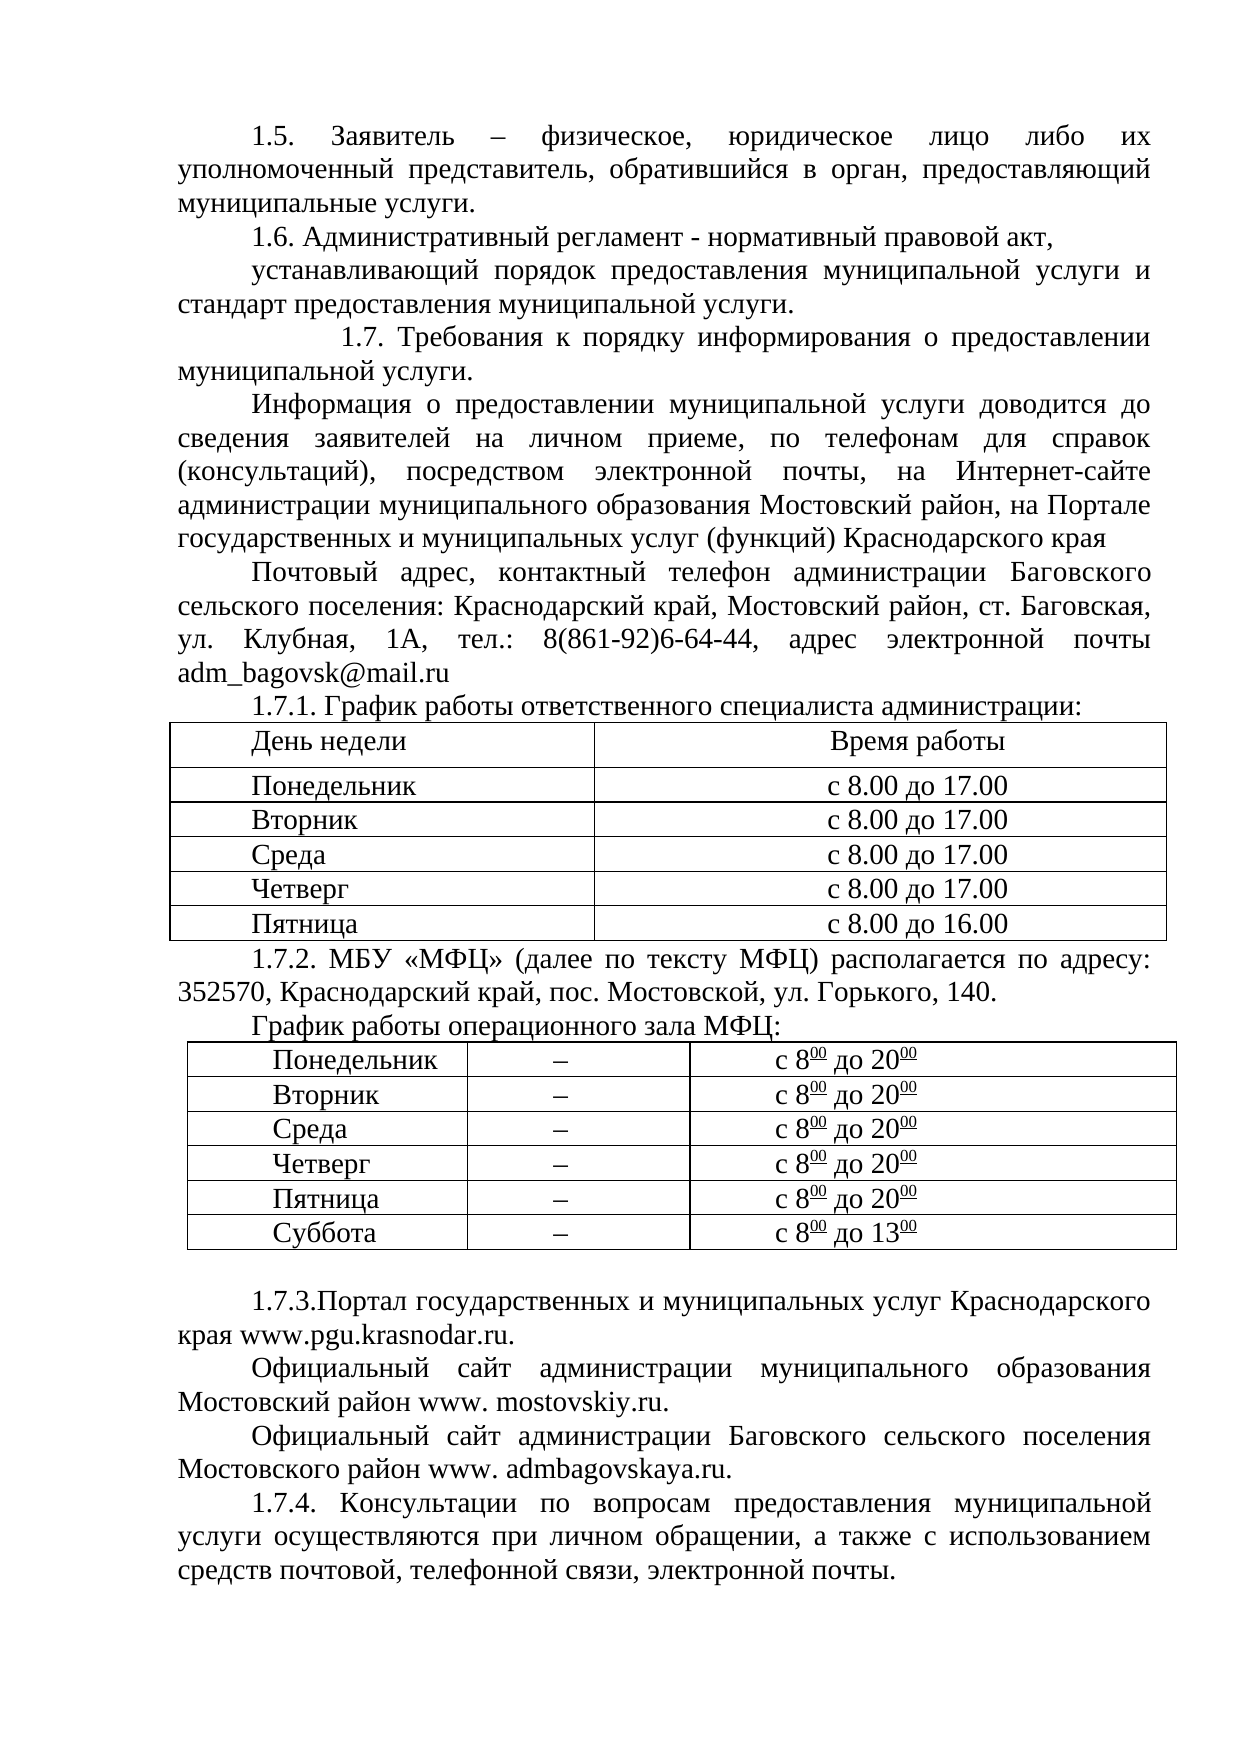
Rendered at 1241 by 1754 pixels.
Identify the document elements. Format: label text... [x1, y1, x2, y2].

table_cell с 8.00 до 17.00 [595, 837, 1166, 871]
table_header Время работы [595, 723, 1166, 767]
text График работы операционного зала МФЦ: [177, 1008, 1152, 1041]
table_header – [468, 1043, 689, 1076]
table_header День недели [171, 723, 594, 767]
text 1.7.3.Портал государственных и муниципальных услуг Краснодарского края www.pgu.krasnodar.ru. [177, 1283, 1152, 1351]
table_cell с 8.00 до 17.00 [595, 768, 1166, 801]
table_cell Понедельник [171, 768, 594, 801]
table_cell Пятница [171, 906, 594, 940]
table_cell Среда [171, 837, 594, 871]
table_cell с 8.00 до 17.00 [595, 803, 1166, 836]
table_cell с 800 до 2000 [691, 1077, 1176, 1111]
text 1.7.1. График работы ответственного специалиста администрации: [177, 688, 1152, 722]
text Информация о предоставлении муниципальной услуги доводится до сведения заявителей на личном приеме, по телефонам для справок (консультаций), посредством электронной почты, на Интернет-сайте администрации муниципального образования Мостовский район, на Портале государственных и муниципальных услуг (функций) Краснодарского края [177, 386, 1152, 554]
table_cell с 8.00 до 16.00 [595, 906, 1166, 940]
table_cell – [468, 1112, 689, 1145]
text Официальный сайт администрации муниципального образования Мостовский район www. mostovskiy.ru. [177, 1351, 1152, 1418]
text 1.6. Административный регламент - нормативный правовой акт, [177, 219, 1152, 252]
text 1.7. Требования к порядку информирования о предоставлении муниципальной услуги. [177, 319, 1152, 386]
table_cell с 800 до 2000 [691, 1146, 1176, 1180]
table_cell – [468, 1181, 689, 1214]
table_header с 800 до 2000 [691, 1043, 1176, 1076]
table_header Понедельник [188, 1043, 467, 1076]
table_cell с 800 до 2000 [691, 1181, 1176, 1214]
table_cell Четверг [188, 1146, 467, 1180]
text 1.5. Заявитель – физическое, юридическое лицо либо их уполномоченный представитель, обратившийся в орган, предоставляющий муниципальные услуги. [177, 118, 1152, 219]
table_cell Пятница [188, 1181, 467, 1214]
table_cell Суббота [188, 1215, 467, 1249]
text Почтовый адрес, контактный телефон администрации Баговского сельского поселения: Краснодарский край, Мостовский район, ст. Баговская, ул. Клубная, 1А, тел.: 8(861-92)6-64-44, адрес электронной почты adm_bagovsk@mail.ru [177, 554, 1152, 688]
text Официальный сайт администрации Баговского сельского поселения Мостовского район www. admbagovskaya.ru. [177, 1418, 1152, 1485]
text 1.7.2. МБУ «МФЦ» (далее по тексту МФЦ) располагается по адресу: 352570, Краснодарский край, пос. Мостовской, ул. Горького, 140. [177, 941, 1152, 1008]
table_cell Вторник [188, 1077, 467, 1111]
text устанавливающий порядок предоставления муниципальной услуги и стандарт предоставления муниципальной услуги. [177, 252, 1152, 319]
text 1.7.4. Консультации по вопросам предоставления муниципальной услуги осуществляются при личном обращении, а также с использованием средств почтовой, телефонной связи, электронной почты. [177, 1485, 1152, 1585]
table_cell с 8.00 до 17.00 [595, 872, 1166, 905]
table_cell – [468, 1077, 689, 1111]
table_cell – [468, 1146, 689, 1180]
table_cell Вторник [171, 803, 594, 836]
table_cell с 800 до 1300 [691, 1215, 1176, 1249]
table_cell с 800 до 2000 [691, 1112, 1176, 1145]
table_cell Четверг [171, 872, 594, 905]
table_cell – [468, 1215, 689, 1249]
table_cell Среда [188, 1112, 467, 1145]
